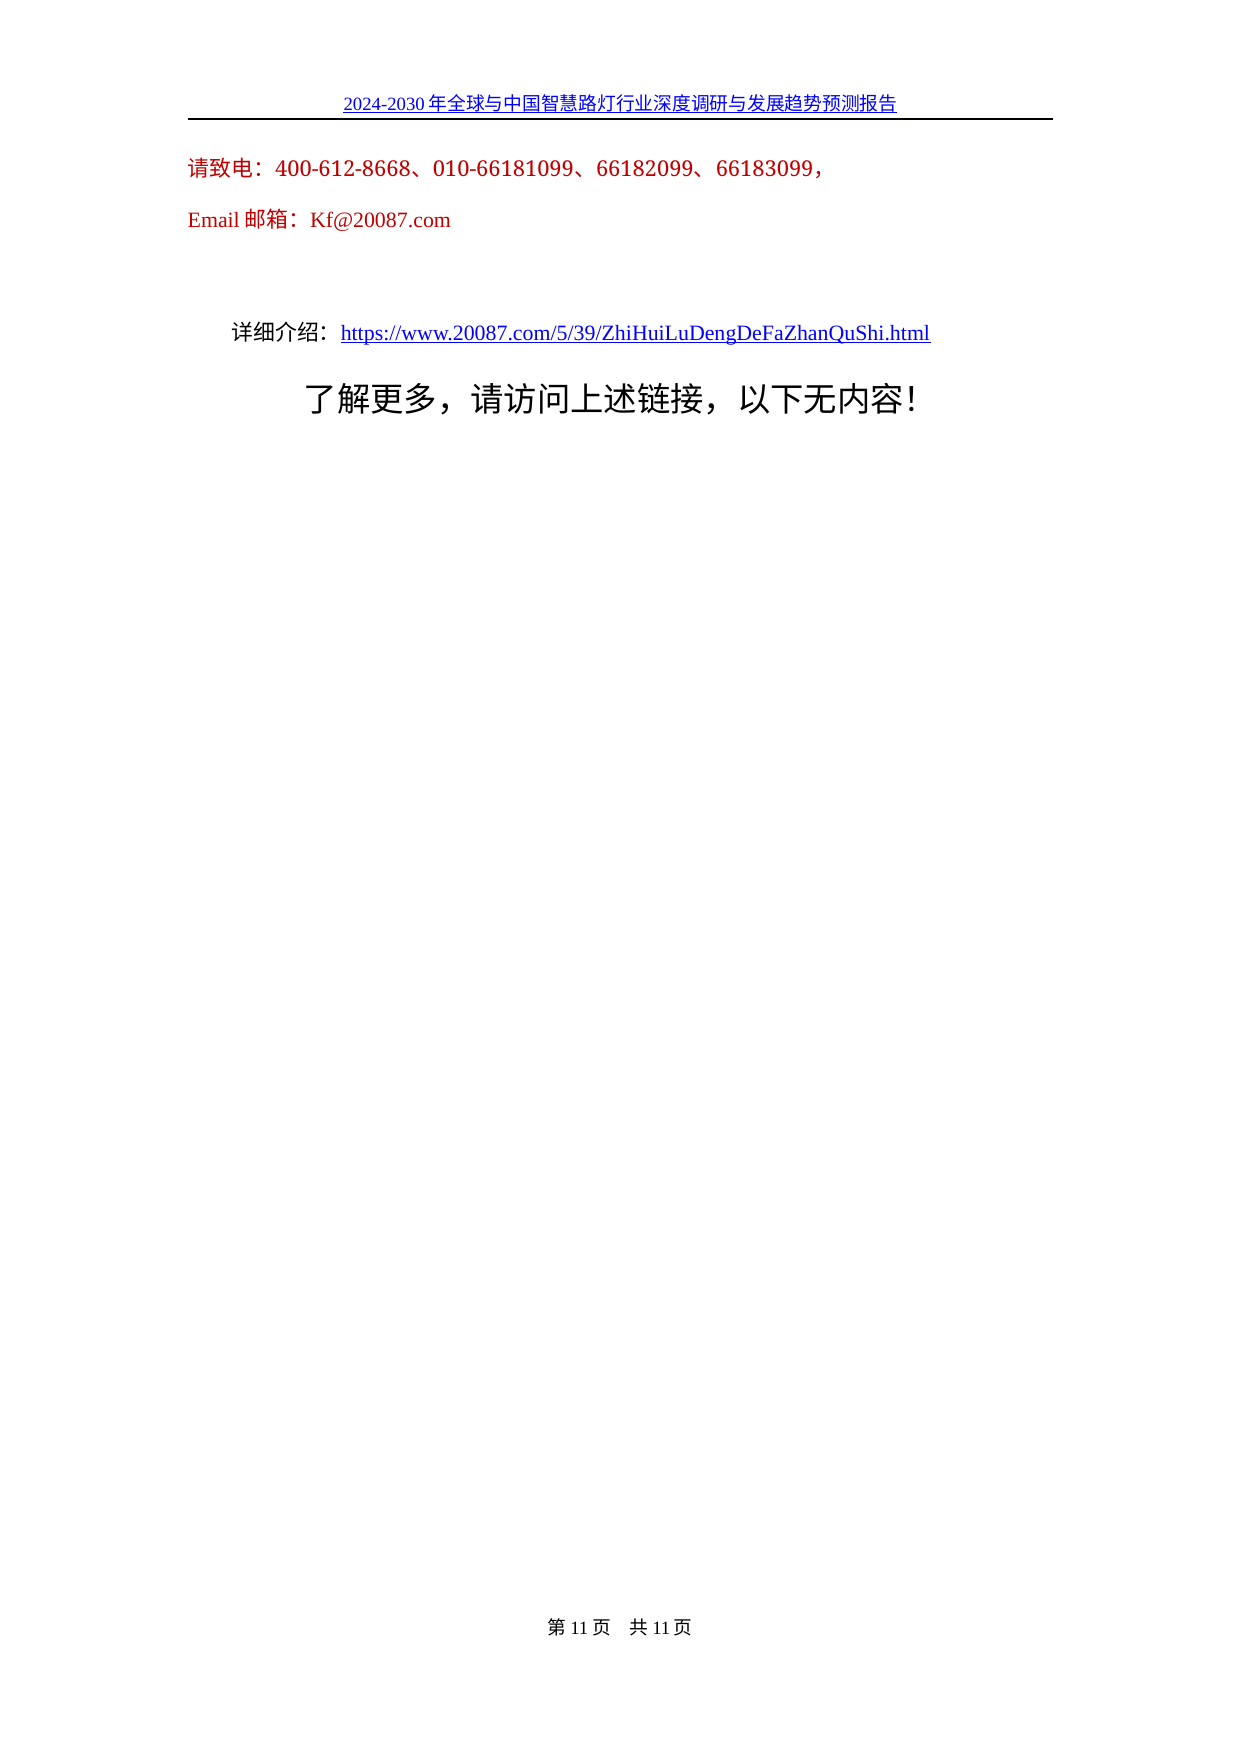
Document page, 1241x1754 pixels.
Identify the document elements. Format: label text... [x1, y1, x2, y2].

text 详细介绍：https://www.20087.com/5/39/ZhiHuiLuDengDeFaZhanQuShi.html [187, 315, 1053, 347]
title 了解更多，请访问上述链接，以下无内容！ [187, 365, 1053, 430]
text Email邮箱：Kf@20087.com [187, 202, 1053, 234]
text 请致电：400-612-8668、010-66181099、66182099、66183099， [187, 150, 1053, 183]
